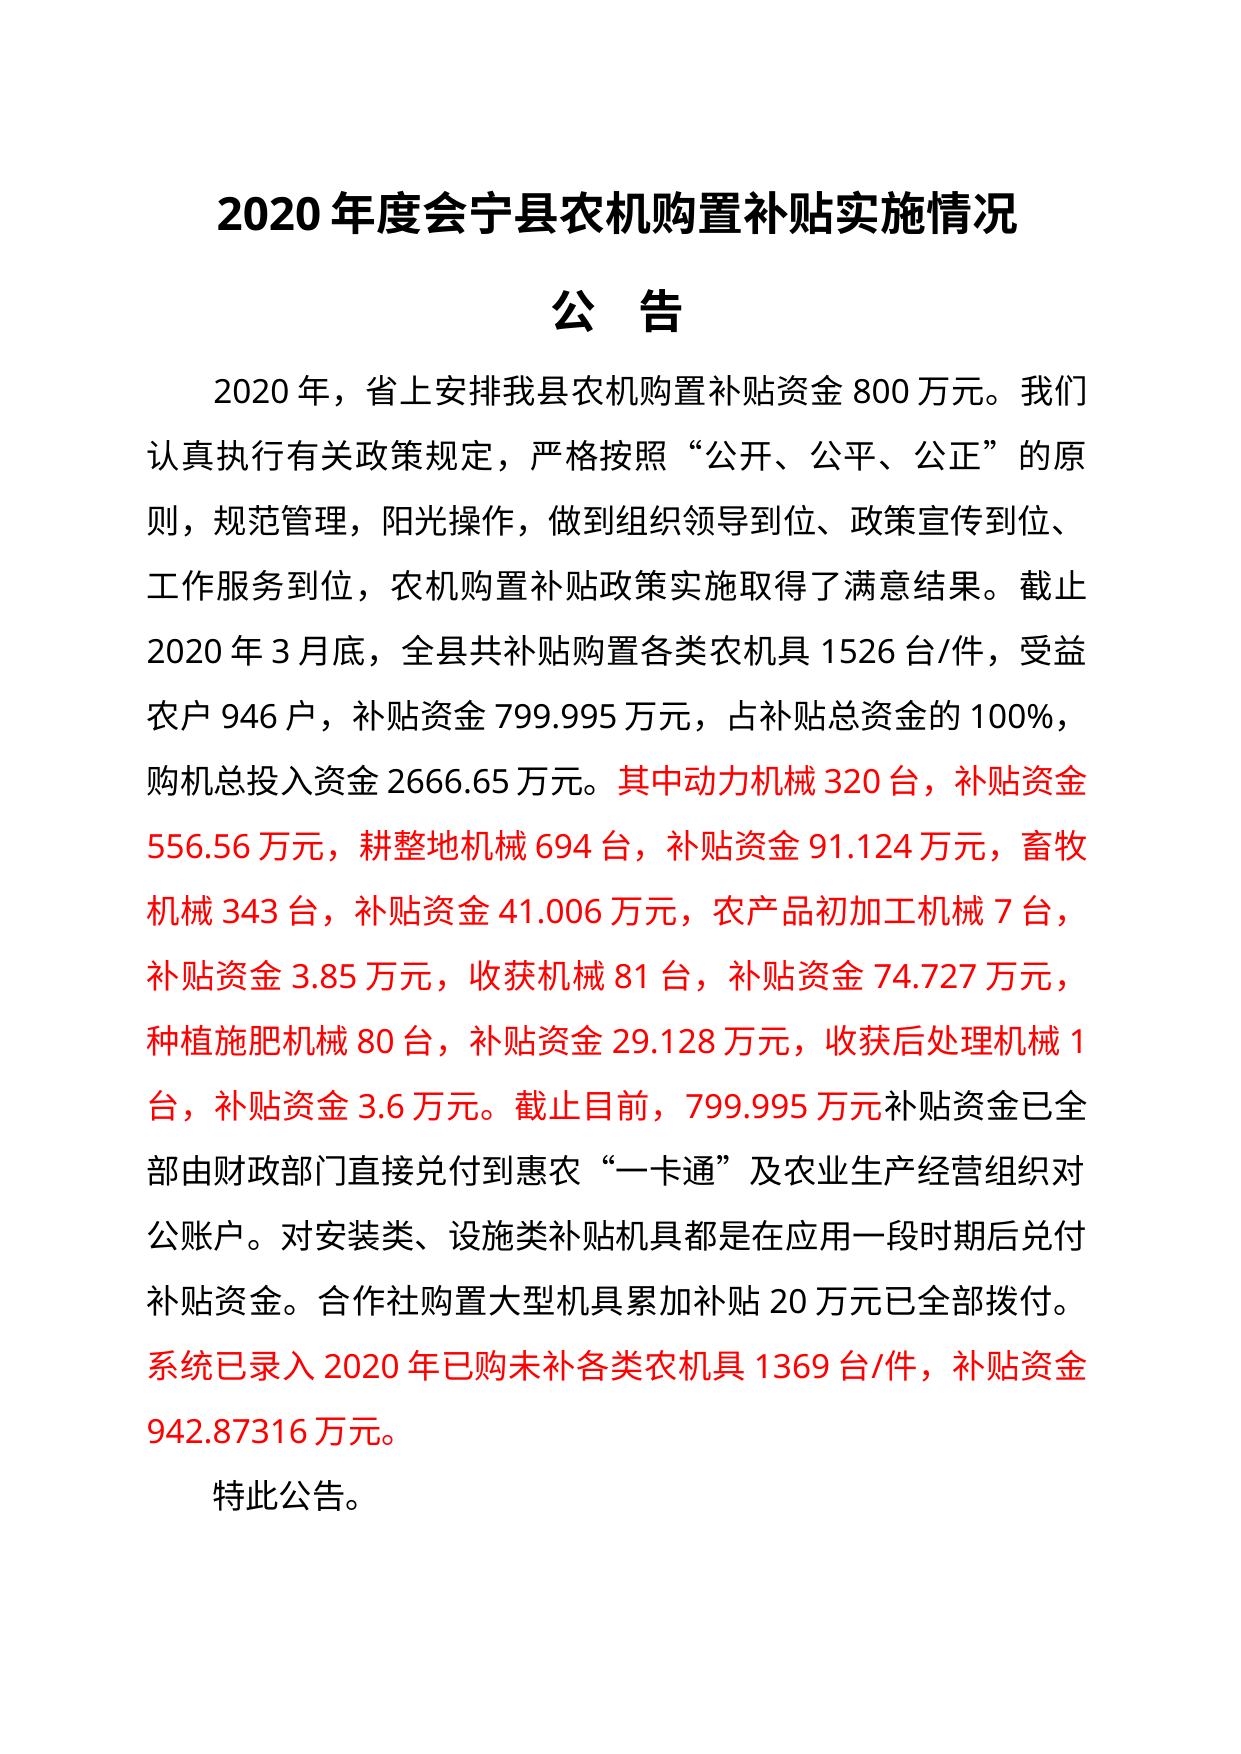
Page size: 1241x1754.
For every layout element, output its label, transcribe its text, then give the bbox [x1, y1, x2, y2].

text 2020年，省上安排我县农机购置补贴资金800万元。我们认真执行有关政策规定，严格按照“公开、公平、公正”的原则，规范管理，阳光操作，做到组织领导到位、政策宣传到位、工作服务到位，农机购置补贴政策实施取得了满意结果。截止2020年3月底，全县共补贴购置各类农机具1526台/件，受益农户946户，补贴资金799.995万元，占补贴总资金的100%，购机总投入资金2666.65万元。其中动力机械320台，补贴资金556.56万元，耕整地机械694台，补贴资金91.124万元，畜牧机械343台，补贴资金41.006万元，农产品初加工机械7台，补贴资金3.85万元，收获机械81台，补贴资金74.727万元，种植施肥机械80台，补贴资金29.128万元，收获后处理机械1台，补贴资金3.6万元。截止目前，799.995万元补贴资金已全部由财政部门直接兑付到惠农“一卡通”及农业生产经营组织对公账户。对安装类、设施类补贴机具都是在应用一段时期后兑付补贴资金。合作社购置大型机具累加补贴20万元已全部拨付。系统已录入2020年已购未补各类农机具1369台/件，补贴资金942.87316万元。 [146, 357, 1088, 1462]
text 2020年度会宁县农机购置补贴实施情况 [146, 162, 1088, 259]
text 公 告 [146, 259, 1088, 357]
text 特此公告。 [146, 1462, 1088, 1527]
